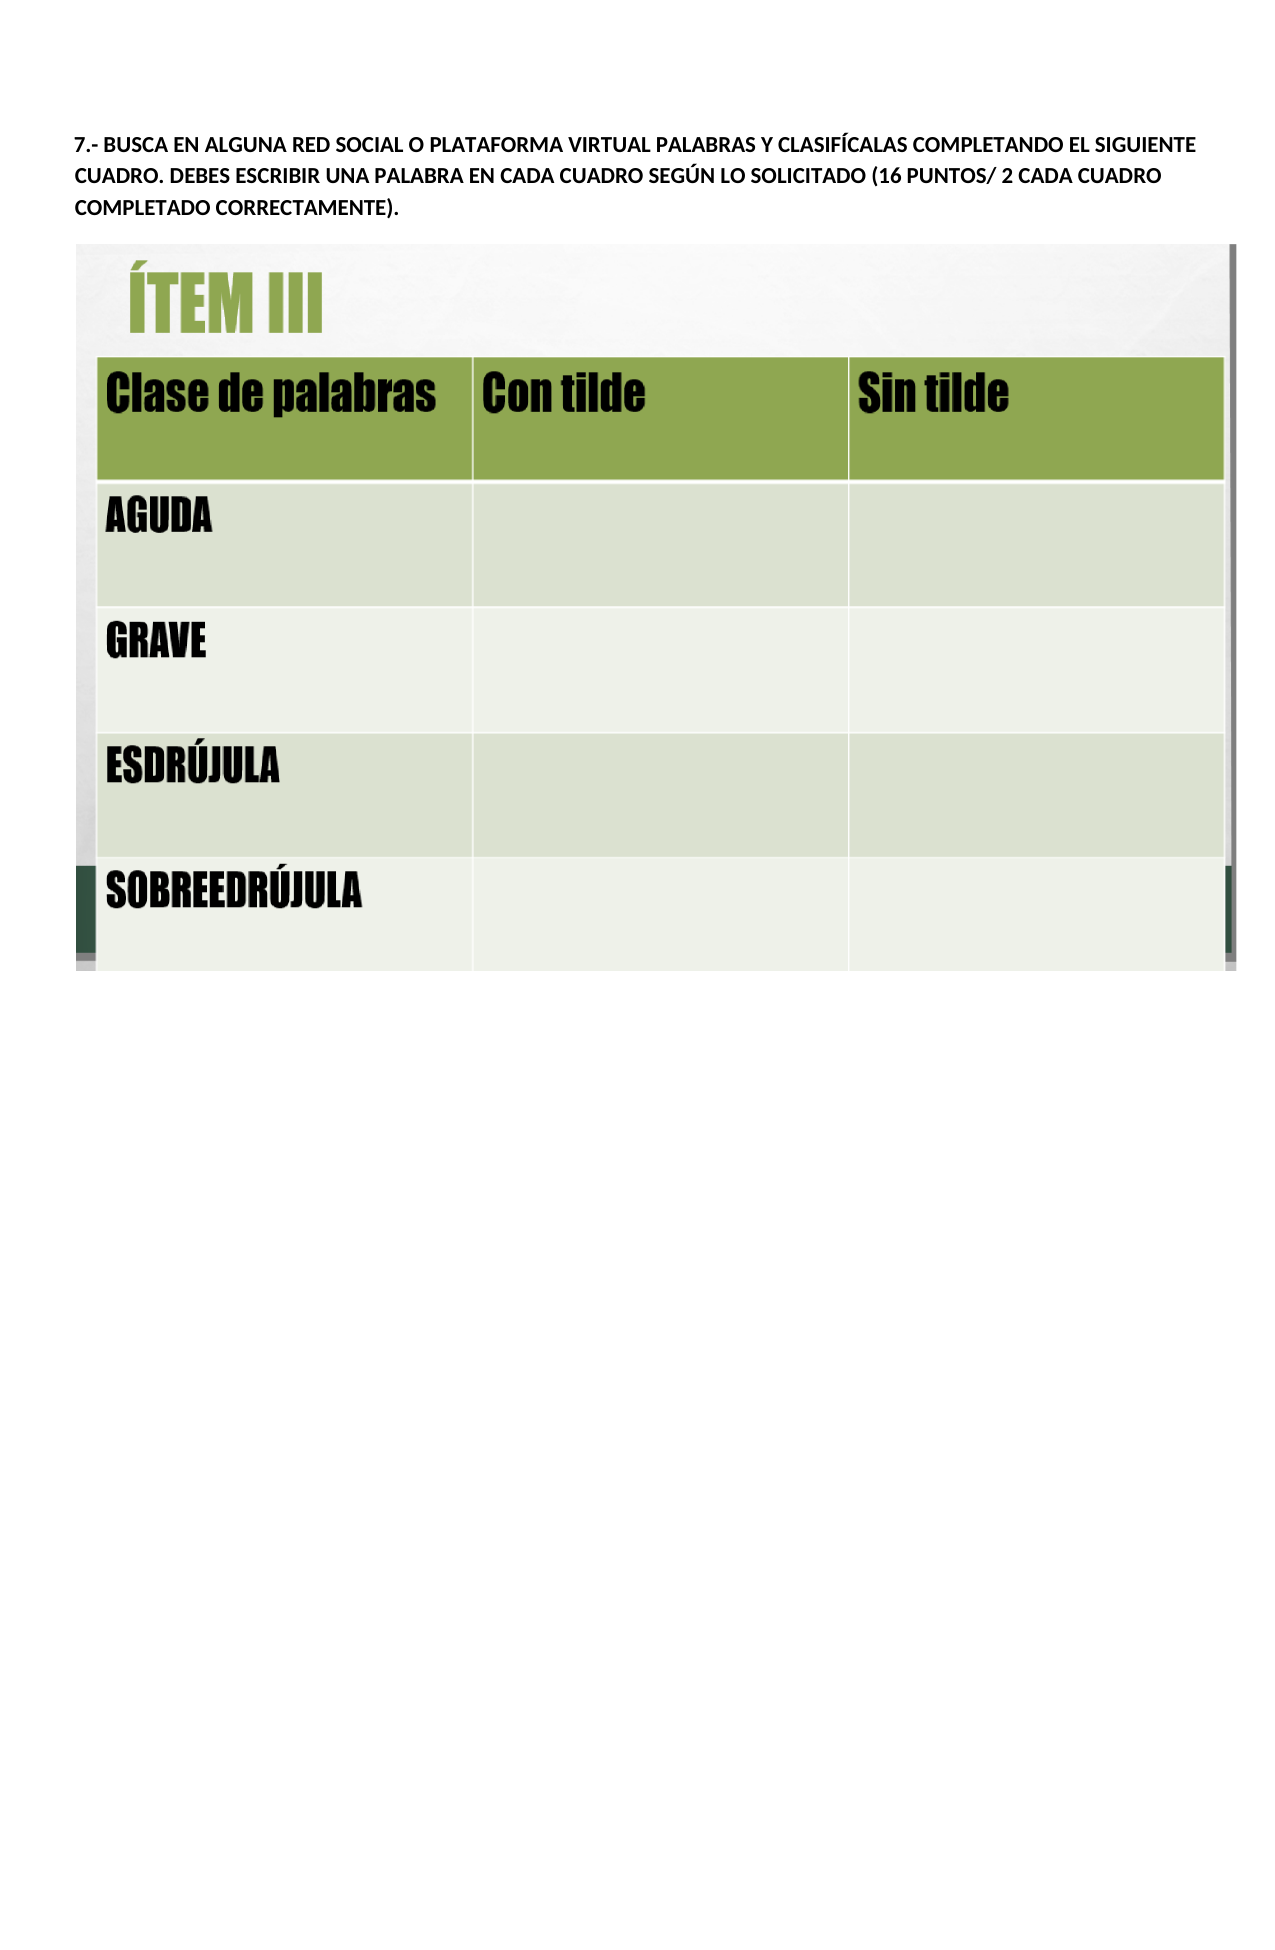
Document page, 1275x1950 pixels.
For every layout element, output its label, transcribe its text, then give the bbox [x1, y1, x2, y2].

picture [75, 243, 1237, 971]
text 7.- BUSCA EN ALGUNA RED SOCIAL O PLATAFORMA VIRTUAL PALABRAS Y CLASIFÍCALAS COMPLETANDO EL SIGUIENTE CUADRO. DEBES ESCRIBIR UNA PALABRA EN CADA CUADRO SEGÚN LO SOLICITADO (16 PUNTOS/ 2 CADA CUADRO COMPLETADO CORRECTAMENTE). [73, 130, 1238, 221]
